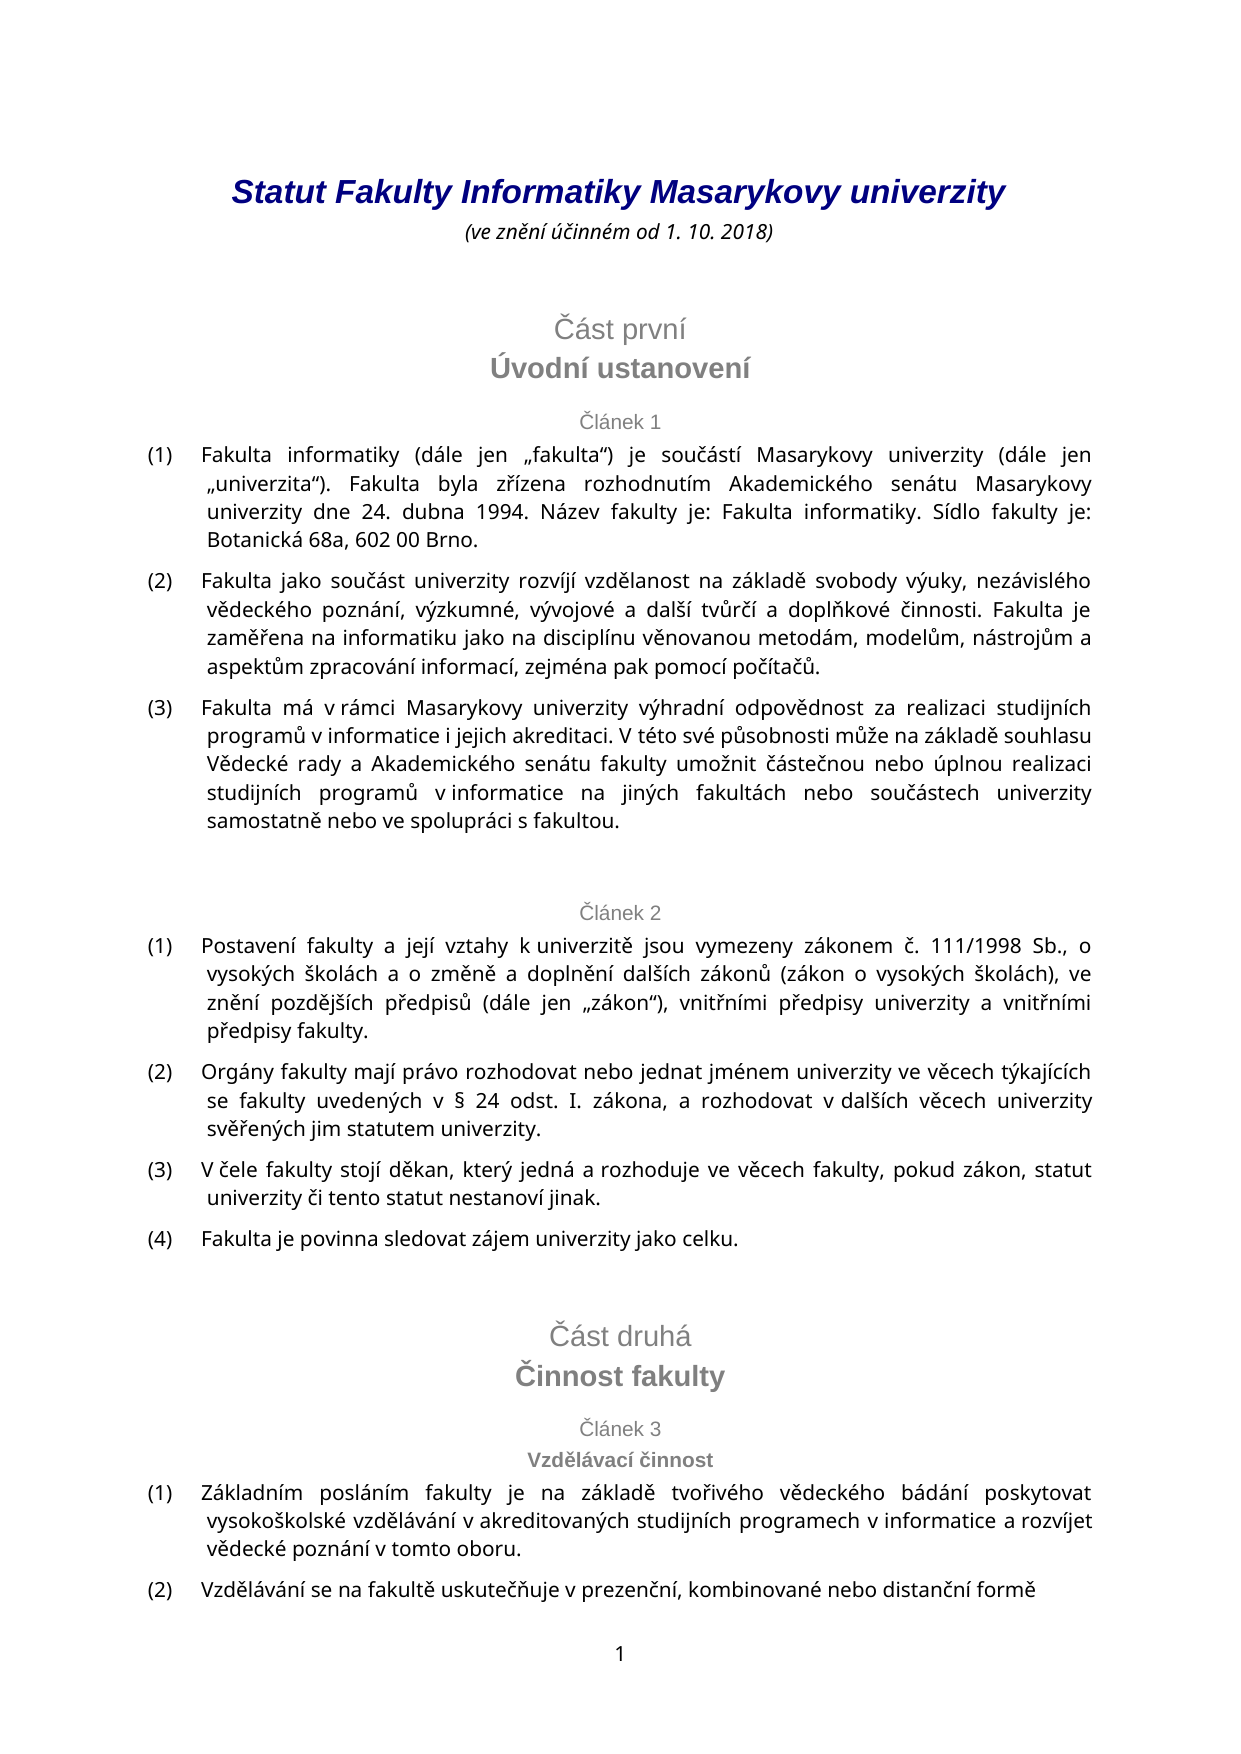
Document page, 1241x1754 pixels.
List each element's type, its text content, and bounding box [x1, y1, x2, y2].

list Fakulta je povinna sledovat zájem univerzity jako celku. [148, 1224, 1093, 1253]
list Postavení fakulty a její vztahy k univerzitě jsou vymezeny zákonem č. 111/1998 Sb., o vysokých školách a o změně a doplnění dalších zákonů (zákon o vysokých školách), ve znění pozdějších předpisů (dále jen „zákon“), vnitřními předpisy univerzity a vnitřními předpisy fakulty. [148, 931, 1093, 1045]
list Článek 3 [148, 1417, 1093, 1441]
text Část první [148, 312, 1093, 345]
list Fakulta informatiky (dále jen „fakulta“) je součástí Masarykovy univerzity (dále jen „univerzita“). Fakulta byla zřízena rozhodnutím Akademického senátu Masarykovy univerzity dne 24. dubna 1994. Název fakulty je: Fakulta informatiky. Sídlo fakulty je: Botanická 68a, 602 00 Brno. [148, 440, 1093, 554]
list Vzdělávání se na fakultě uskutečňuje v prezenční, kombinované nebo distanční formě [148, 1575, 1093, 1604]
text Činnost fakulty [148, 1359, 1093, 1392]
list V čele fakulty stojí děkan, který jedná a rozhoduje ve věcech fakulty, pokud zákon, statut univerzity či tento statut nestanoví jinak. [148, 1155, 1093, 1212]
list Fakulta jako součást univerzity rozvíjí vzdělanost na základě svobody výuky, nezávislého vědeckého poznání, výzkumné, vývojové a další tvůrčí a doplňkové činnosti. Fakulta je zaměřena na informatiku jako na disciplínu věnovanou metodám, modelům, nástrojům a aspektům zpracování informací, zejména pak pomocí počítačů. [148, 566, 1093, 680]
list Fakulta má v rámci Masarykovy univerzity výhradní odpovědnost za realizaci studijních programů v informatice i jejich akreditaci. V této své působnosti může na základě souhlasu Vědecké rady a Akademického senátu fakulty umožnit částečnou nebo úplnou realizaci studijních programů v informatice na jiných fakultách nebo součástech univerzity samostatně nebo ve spolupráci s fakultou. [148, 693, 1093, 835]
list Článek 1 [148, 410, 1093, 434]
text (ve znění účinném od 1. 10. 2018) [148, 217, 1093, 246]
text Statut Fakulty Informatiky Masarykovy univerzity [148, 173, 1093, 211]
text Úvodní ustanovení [148, 351, 1093, 385]
list Článek 2 [148, 901, 1093, 925]
text Část druhá [148, 1319, 1093, 1352]
list Orgány fakulty mají právo rozhodovat nebo jednat jménem univerzity ve věcech týkajících se fakulty uvedených v § 24 odst. I. zákona, a rozhodovat v dalších věcech univerzity svěřených jim statutem univerzity. [148, 1057, 1093, 1143]
text Vzdělávací činnost [148, 1447, 1093, 1471]
list Základním posláním fakulty je na základě tvořivého vědeckého bádání poskytovat vysokoškolské vzdělávání v akreditovaných studijních programech v informatice a rozvíjet vědecké poznání v tomto oboru. [148, 1478, 1093, 1563]
